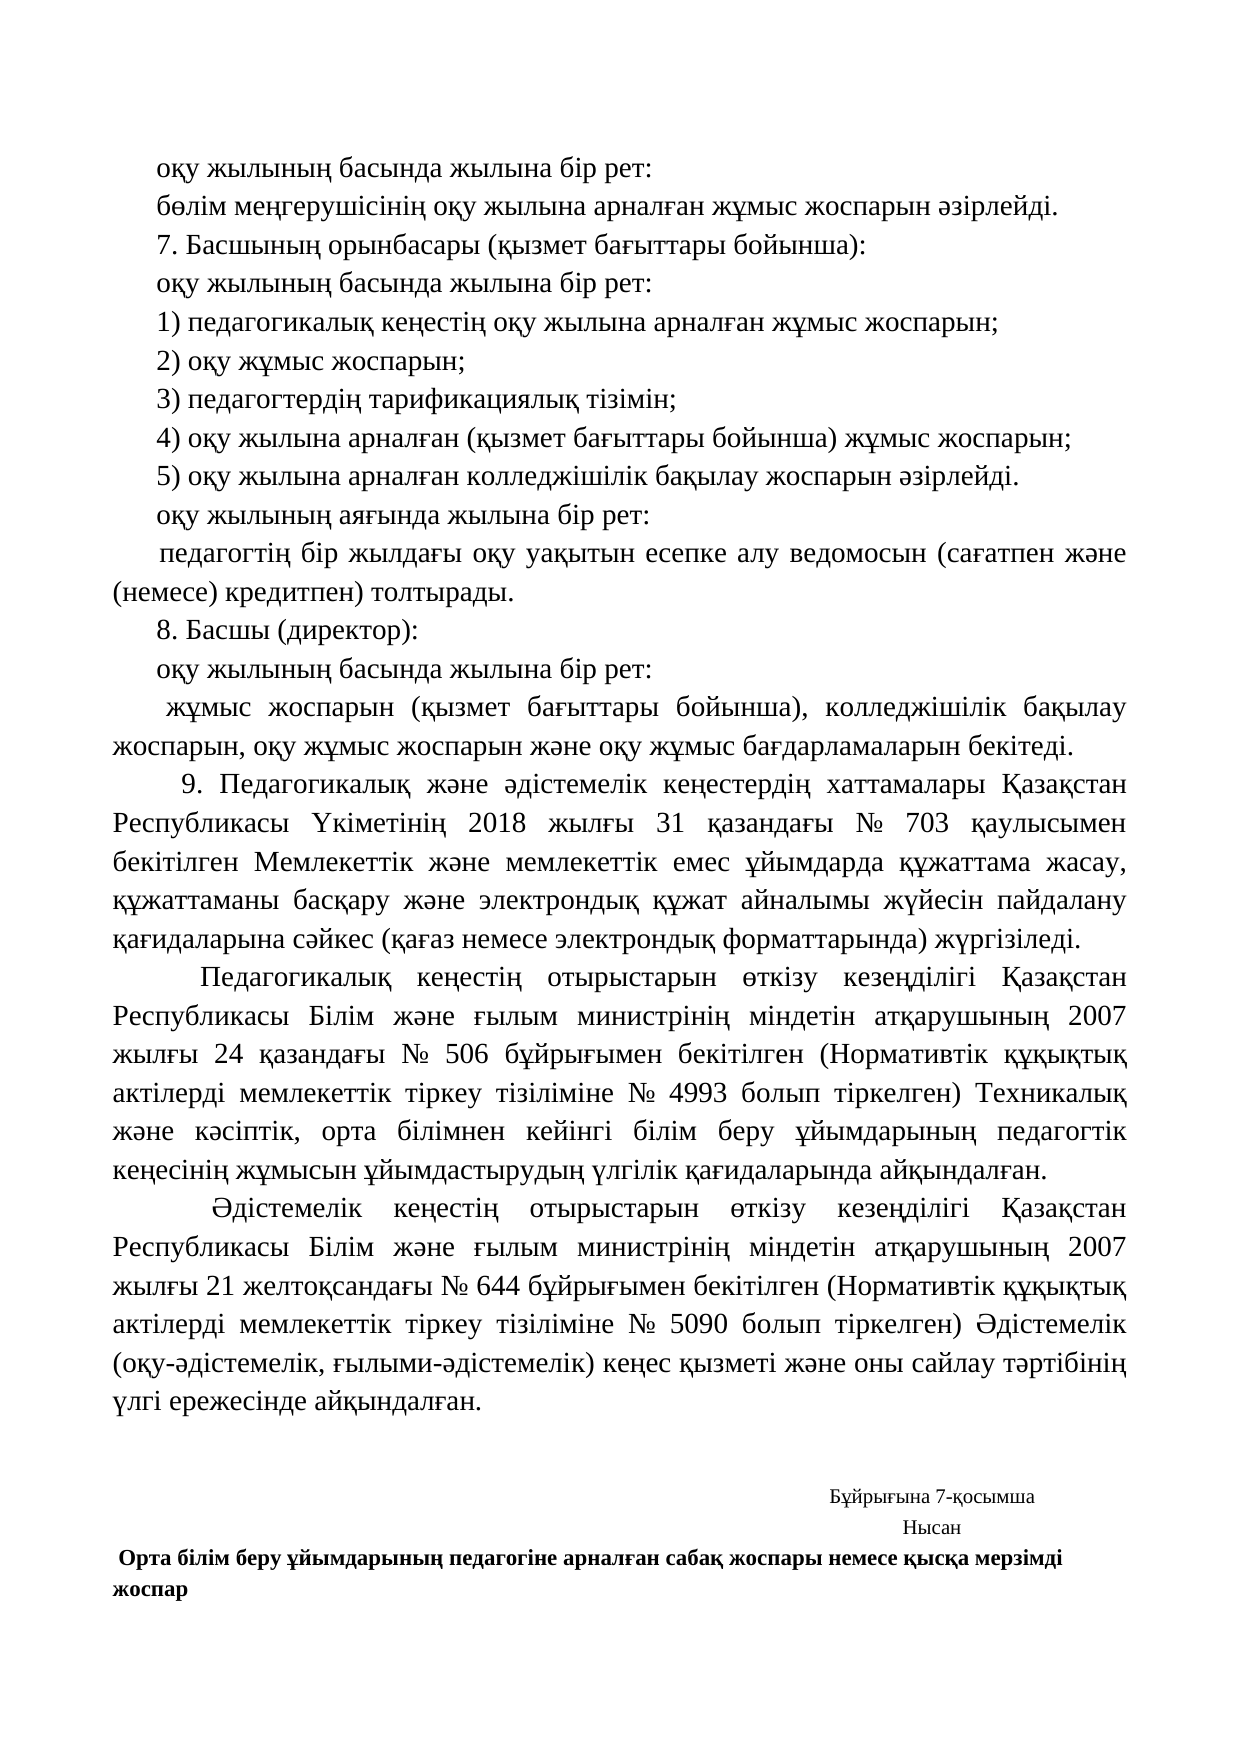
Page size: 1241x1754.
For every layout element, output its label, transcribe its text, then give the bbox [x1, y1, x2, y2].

text 7. Басшының орынбасары (қызмет бағыттары бойынша): [112, 227, 1128, 261]
text 5) оқу жылына арналған колледжішілік бақылау жоспарын әзірлейді. [112, 458, 1128, 492]
text Орта білім беру ұйымдарының педагогіне арналған сабақ жоспары немесе қысқа мерзімді жоспар [112, 1544, 1128, 1601]
text оқу жылының басында жылына бір рет: [112, 266, 1128, 299]
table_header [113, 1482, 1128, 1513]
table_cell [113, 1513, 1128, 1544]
text оқу жылының аяғында жылына бір рет: [112, 497, 1128, 530]
text 2) оқу жұмыс жоспарын; [112, 343, 1128, 376]
text 3) педагогтердің тарификациялық тізімін; [112, 381, 1128, 415]
text педагогтің бір жылдағы оқу уақытын есепке алу ведомосын (сағатпен және (немесе) кредитпен) толтырады. [112, 535, 1128, 607]
text 1) педагогикалық кеңестің оқу жылына арналған жұмыс жоспарын; [112, 304, 1128, 338]
text Әдістемелік кеңестің отырыстарын өткізу кезеңділігі Қазақстан Республикасы Білім және ғылым министрінің міндетін атқарушының 2007 жылғы 21 желтоқсандағы № 644 бұйрығымен бекітілген (Нормативтік құқықтық актілерді мемлекеттік тіркеу тізіліміне № 5090 болып тіркелген) Әдістемелік (оқу-әдістемелік, ғылыми-әдістемелік) кеңес қызметі және оны сайлау тәртібінің үлгі ережесінде айқындалған. [112, 1191, 1128, 1417]
text оқу жылының басында жылына бір рет: [112, 150, 1128, 183]
text 4) оқу жылына арналған (қызмет бағыттары бойынша) жұмыс жоспарын; [112, 420, 1128, 453]
text 8. Басшы (директор): [112, 612, 1128, 646]
text 9. Педагогикалық және әдістемелік кеңестердің хаттамалары Қазақстан Республикасы Үкіметінің 2018 жылғы 31 қазандағы № 703 қаулысымен бекітілген Мемлекеттік және мемлекеттік емес ұйымдарда құжаттама жасау, құжаттаманы басқару және электрондық құжат айналымы жүйесін пайдалану қағидаларына сәйкес (қағаз немесе электрондық форматтарында) жүргізіледі. [112, 767, 1128, 954]
text Педагогикалық кеңестің отырыстарын өткізу кезеңділігі Қазақстан Республикасы Білім және ғылым министрінің міндетін атқарушының 2007 жылғы 24 қазандағы № 506 бұйрығымен бекітілген (Нормативтік құқықтық актілерді мемлекеттік тіркеу тізіліміне № 4993 болып тіркелген) Техникалық және кәсіптік, орта білімнен кейінгі білім беру ұйымдарының педагогтік кеңесінің жұмысын ұйымдастырудың үлгілік қағидаларында айқындалған. [112, 959, 1128, 1186]
text оқу жылының басында жылына бір рет: [112, 651, 1128, 684]
text бөлім меңгерушісінің оқу жылына арналған жұмыс жоспарын әзірлейді. [112, 188, 1128, 222]
text жұмыс жоспарын (қызмет бағыттары бойынша), колледжішілік бақылау жоспарын, оқу жұмыс жоспарын және оқу жұмыс бағдарламаларын бекітеді. [112, 689, 1128, 762]
